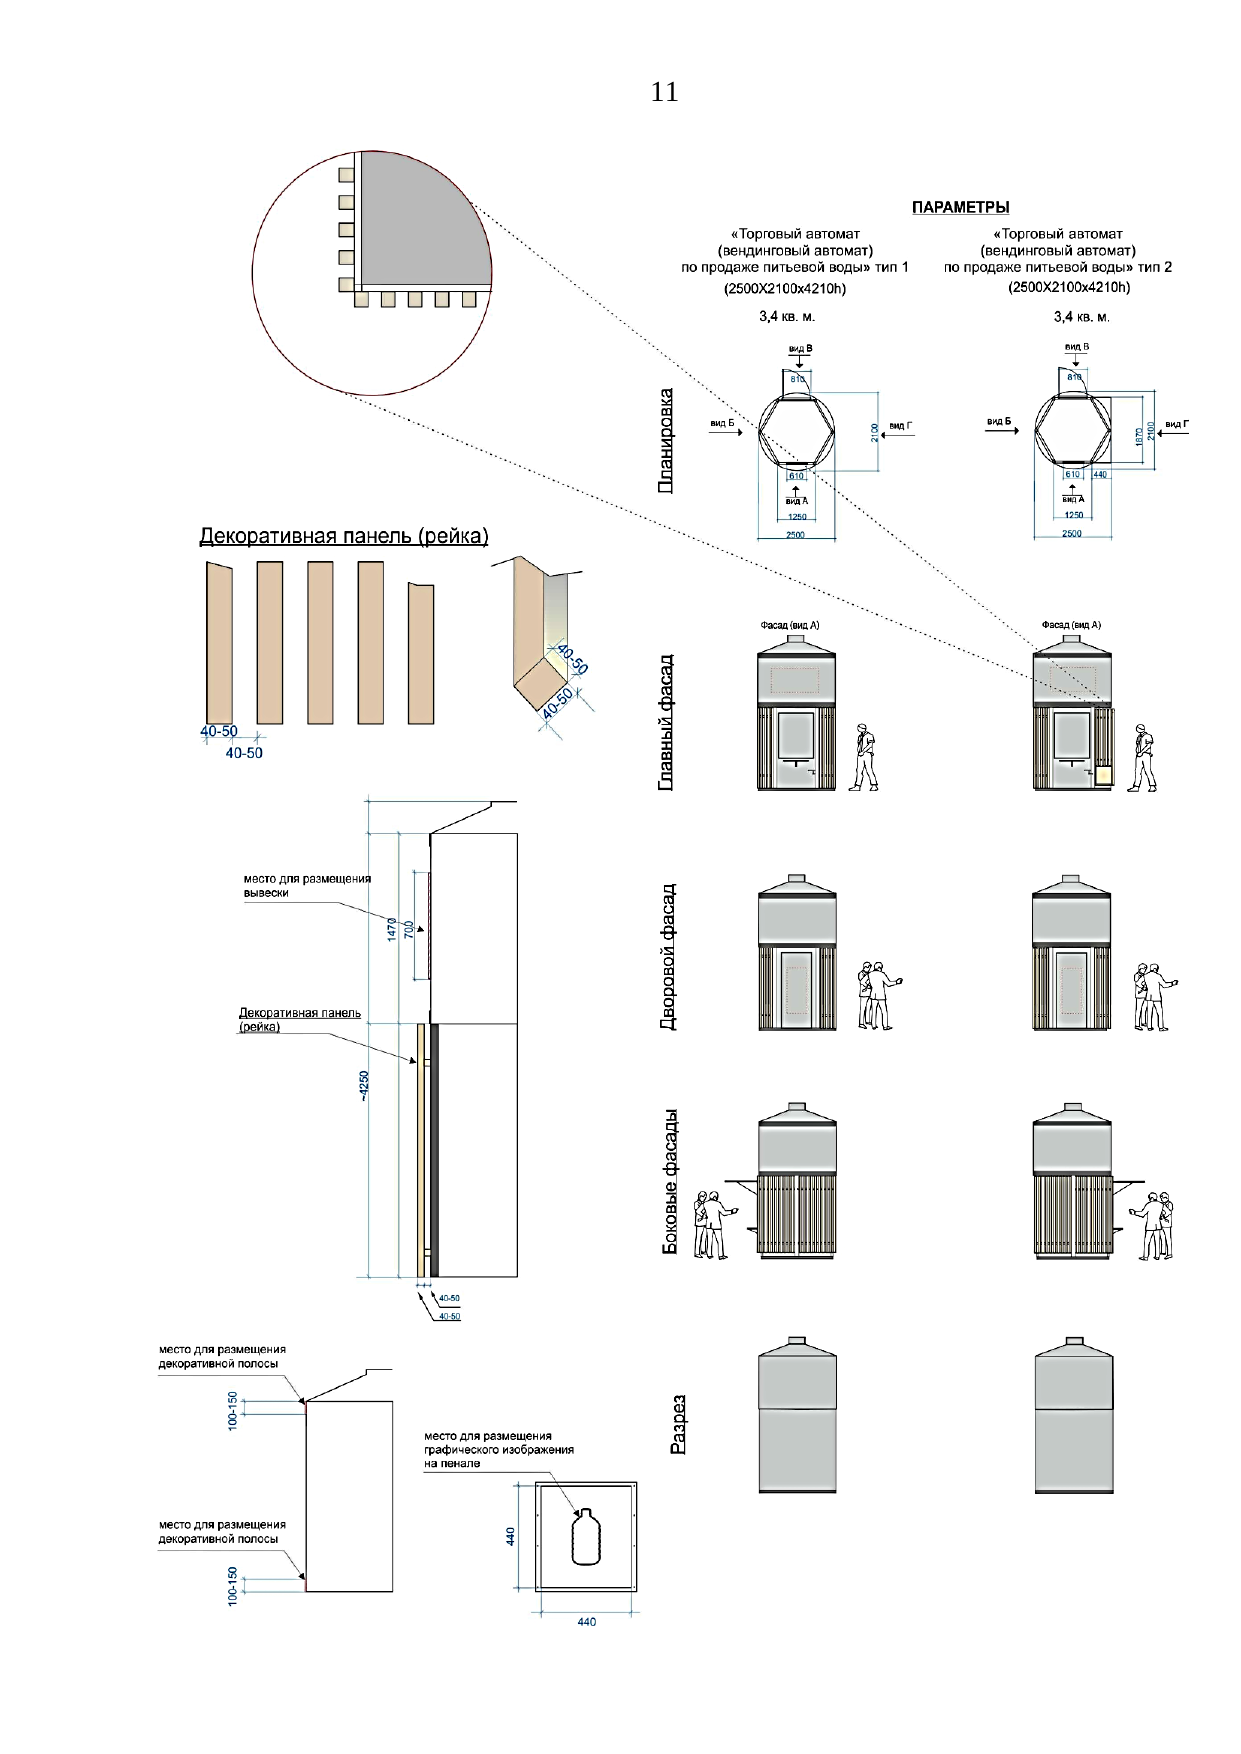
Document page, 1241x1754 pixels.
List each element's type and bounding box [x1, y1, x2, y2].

picture [147, 136, 1189, 1647]
